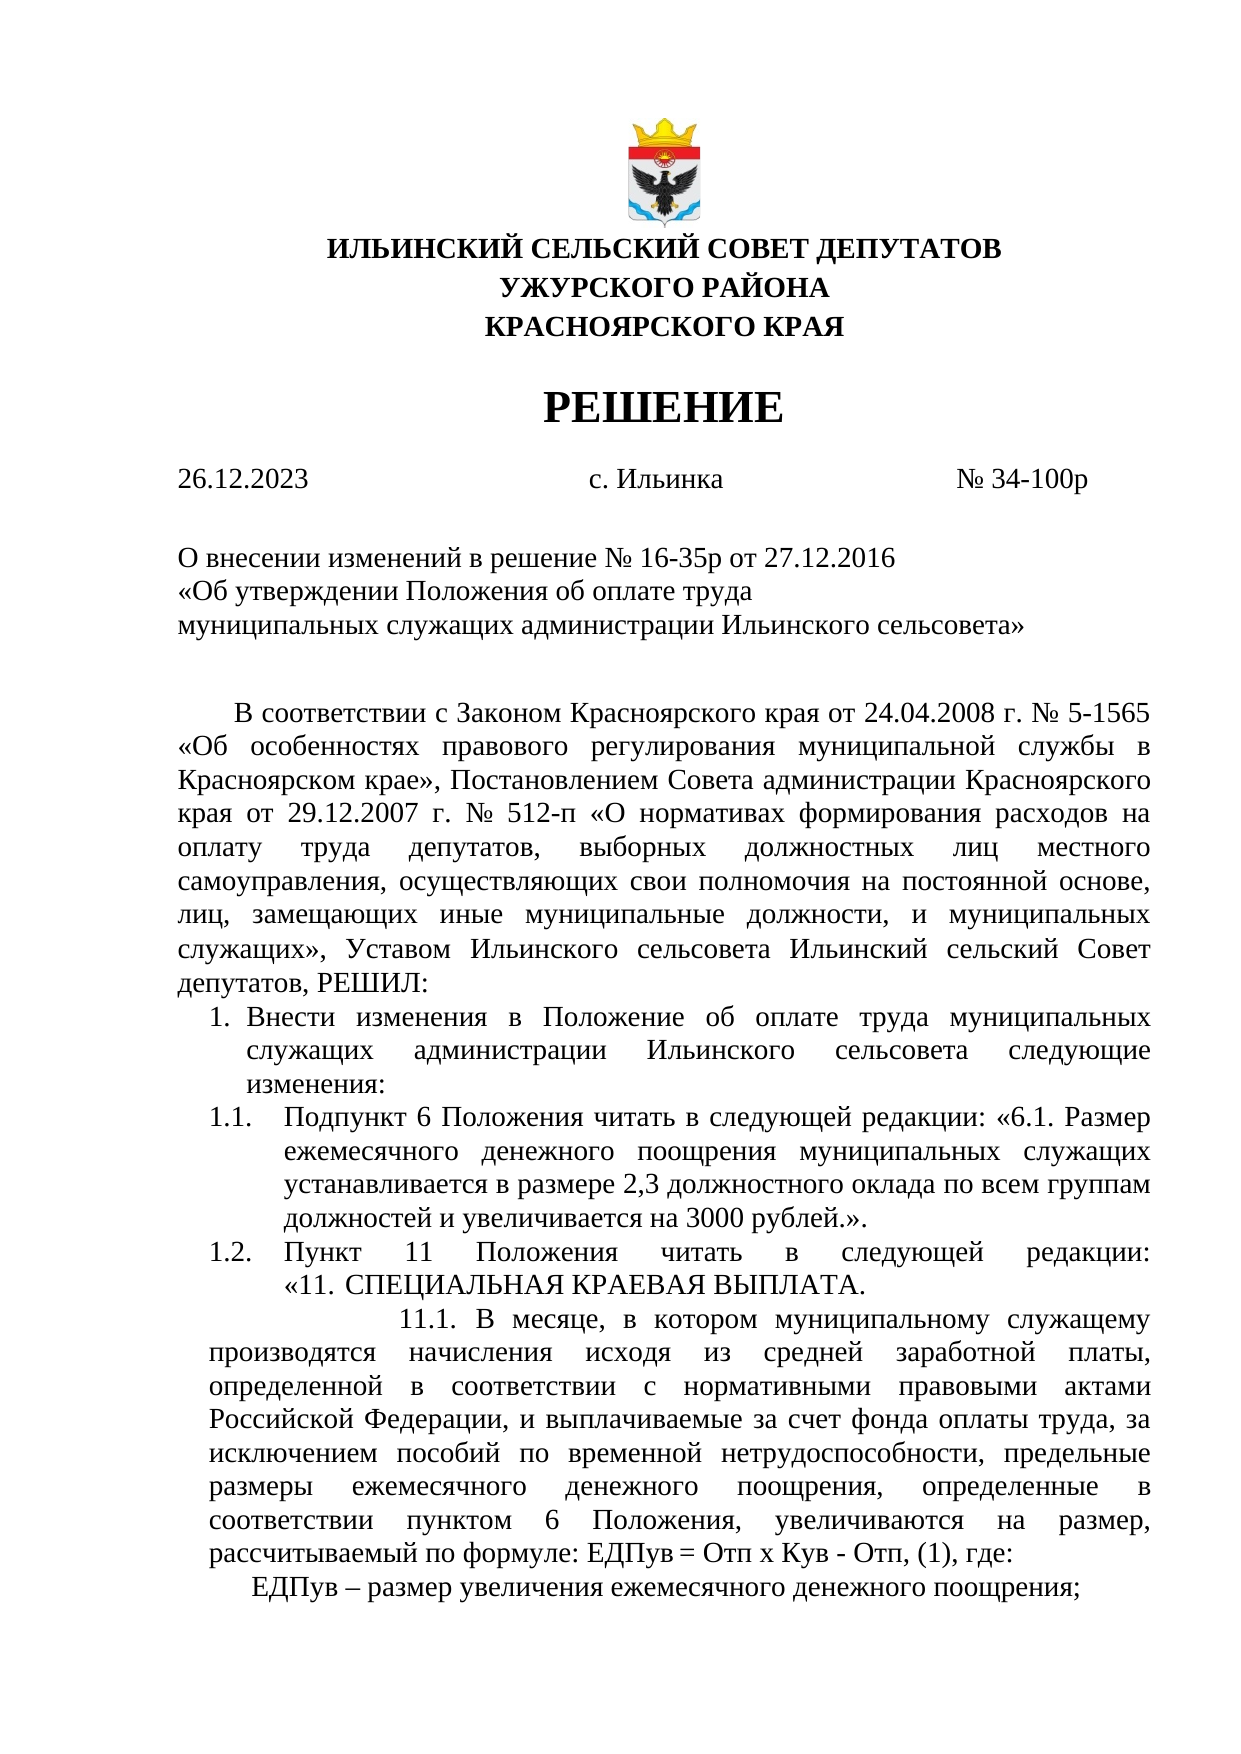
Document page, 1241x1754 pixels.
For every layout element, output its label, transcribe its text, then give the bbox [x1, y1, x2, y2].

text РЕШЕНИЕ [177, 379, 1152, 432]
text В соответствии с Законом Красноярского края от 24.04.2008 г. № 5-1565 «Об особенностях правового регулирования муниципальной службы в Красноярском крае», Постановлением Совета администрации Красноярского края от 29.12.2007 г. № 512-п «О нормативах формирования расходов на оплату труда депутатов, выборных должностных лиц местного самоуправления, осуществляющих свои полномочия на постоянной основе, лиц, замещающих иные муниципальные должности, и муниципальных служащих», Уставом Ильинского сельсовета Ильинский сельский Совет депутатов, РЕШИЛ: [177, 695, 1152, 999]
text КРАСНОЯРСКОГО КРАЯ [177, 309, 1152, 342]
text 11.1. В месяце, в котором муниципальному служащему производятся начисления исходя из средней заработной платы, определенной в соответствии с нормативными правовыми актами Российской Федерации, и выплачиваемые за счет фонда оплаты труда, за исключением пособий по временной нетрудоспособности, предельные размеры ежемесячного денежного поощрения, определенные в соответствии пунктом 6 Положения, увеличиваются на размер, рассчитываемый по формуле: ЕДПув = Отп x Кув - Отп, (1), где: [208, 1301, 1152, 1569]
text ЕДПув – размер увеличения ежемесячного денежного поощрения; [177, 1569, 1152, 1603]
picture [628, 118, 701, 228]
list Внести изменения в Положение об оплате труда муниципальных служащих администрации Ильинского сельсовета следующие изменения: [208, 999, 1152, 1099]
table_header с. Ильинка [512, 461, 894, 540]
text О внесении изменений в решение № 16-35р от 27.12.2016 [177, 540, 1152, 573]
table_header 26.12.2023 [166, 461, 512, 540]
text «Об утверждении Положения об оплате труда [177, 573, 1152, 607]
list Пункт 11 Положения читать в следующей редакции: «11. СПЕЦИАЛЬНАЯ КРАЕВАЯ ВЫПЛАТА. [208, 1234, 1152, 1301]
list Подпункт 6 Положения читать в следующей редакции: «6.1. Размер ежемесячного денежного поощрения муниципальных служащих устанавливается в размере 2,3 должностного оклада по всем группам должностей и увеличивается на 3000 рублей.». [208, 1099, 1152, 1234]
text УЖУРСКОГО РАЙОНА [177, 270, 1152, 304]
text ИЛЬИНСКИЙ СЕЛЬСКИЙ СОВЕТ ДЕПУТАТОВ [177, 232, 1152, 265]
table_header № 34-100р [894, 461, 1163, 540]
text муниципальных служащих администрации Ильинского сельсовета» [177, 607, 1152, 641]
